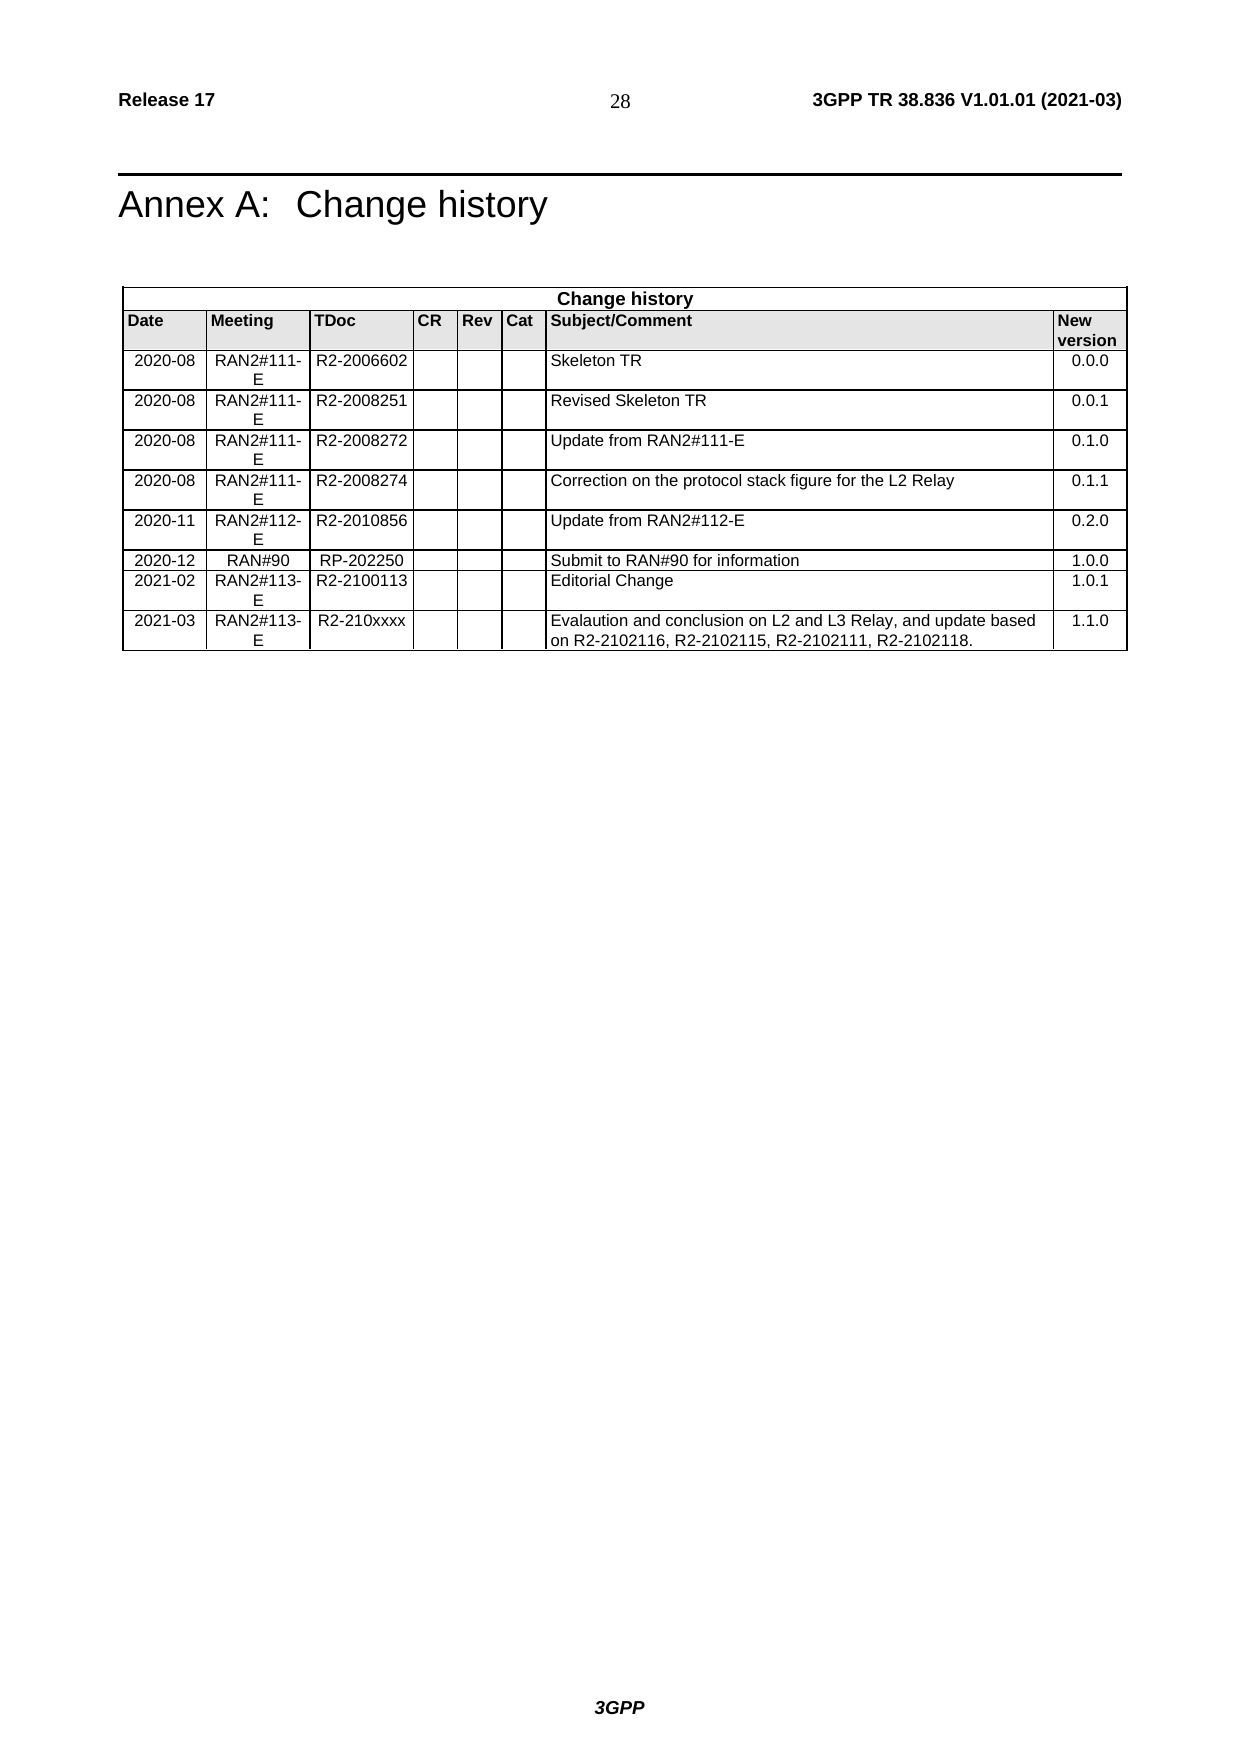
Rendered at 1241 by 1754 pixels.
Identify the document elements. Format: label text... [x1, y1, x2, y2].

table_cell [1054, 611, 1126, 649]
table_cell CR [414, 311, 457, 349]
table_cell [1054, 571, 1126, 609]
table_cell Correction on the protocol stack figure for the L2 Relay [547, 471, 1053, 509]
table_cell 0.0.1 [1054, 391, 1126, 429]
table_cell 2020-08 [124, 471, 206, 509]
table_cell 0.0.0 [1054, 351, 1126, 389]
table_cell Rev [458, 311, 501, 349]
table_cell 0.1.1 [1054, 471, 1126, 509]
table_cell [503, 471, 545, 509]
table_cell [311, 611, 413, 649]
table_cell RP-202250 [311, 551, 413, 570]
table_cell RAN#90 [207, 551, 309, 570]
table_cell Subject/Comment [547, 311, 1053, 349]
table_cell [458, 391, 501, 429]
table_cell [414, 511, 457, 549]
table_cell RAN2#111-E [207, 431, 309, 469]
table_cell [458, 611, 501, 649]
table_cell [414, 571, 457, 609]
table_cell [458, 351, 501, 389]
table_cell [503, 611, 545, 649]
table_cell R2-2008251 [311, 391, 413, 429]
table_cell 0.1.0 [1054, 431, 1126, 469]
table_cell [547, 571, 1053, 609]
table_cell Cat [503, 311, 545, 349]
table_cell Update from RAN2#112-E [547, 511, 1053, 549]
table_cell R2-2008272 [311, 431, 413, 469]
table_cell [458, 471, 501, 509]
table_cell [458, 551, 501, 570]
table_cell Revised Skeleton TR [547, 391, 1053, 429]
table_cell [414, 391, 457, 429]
table_cell RAN2#112-E [207, 511, 309, 549]
table_cell [124, 571, 206, 609]
table_cell [414, 351, 457, 389]
table_cell Submit to RAN#90 for information [547, 551, 1053, 570]
table_cell [207, 611, 309, 649]
table_cell [458, 431, 501, 469]
table_cell New version [1054, 311, 1126, 349]
table_cell [414, 551, 457, 570]
table_cell [503, 431, 545, 469]
table_cell 1.0.0 [1054, 551, 1126, 570]
table_cell [414, 611, 457, 649]
subtitle Annex A: Change history [118, 176, 1122, 225]
table_cell [414, 471, 457, 509]
table_cell Update from RAN2#111-E [547, 431, 1053, 469]
table_cell [503, 351, 545, 389]
table_cell R2-2006602 [311, 351, 413, 389]
table_cell [503, 391, 545, 429]
table_cell [503, 571, 545, 609]
table_cell [458, 511, 501, 549]
table_header Change history [124, 288, 1126, 309]
table_cell [207, 571, 309, 609]
table_cell RAN2#111-E [207, 391, 309, 429]
table_cell TDoc [311, 311, 413, 349]
table_cell [414, 431, 457, 469]
table_cell Skeleton TR [547, 351, 1053, 389]
table_cell Meeting [207, 311, 309, 349]
table_cell [503, 511, 545, 549]
table_cell [311, 571, 413, 609]
table_cell 0.2.0 [1054, 511, 1126, 549]
table_cell 2020-08 [124, 351, 206, 389]
table_cell 2020-08 [124, 431, 206, 469]
table_cell R2-2008274 [311, 471, 413, 509]
table_cell R2-2010856 [311, 511, 413, 549]
table_cell [458, 571, 501, 609]
table_cell RAN2#111-E [207, 471, 309, 509]
table_cell [503, 551, 545, 570]
table_cell Date [124, 311, 206, 349]
table_cell RAN2#111-E [207, 351, 309, 389]
table_cell 2020-08 [124, 391, 206, 429]
table_cell 2020-11 [124, 511, 206, 549]
table_cell 2020-12 [124, 551, 206, 570]
table_cell [124, 611, 206, 649]
table_cell [547, 611, 1053, 649]
